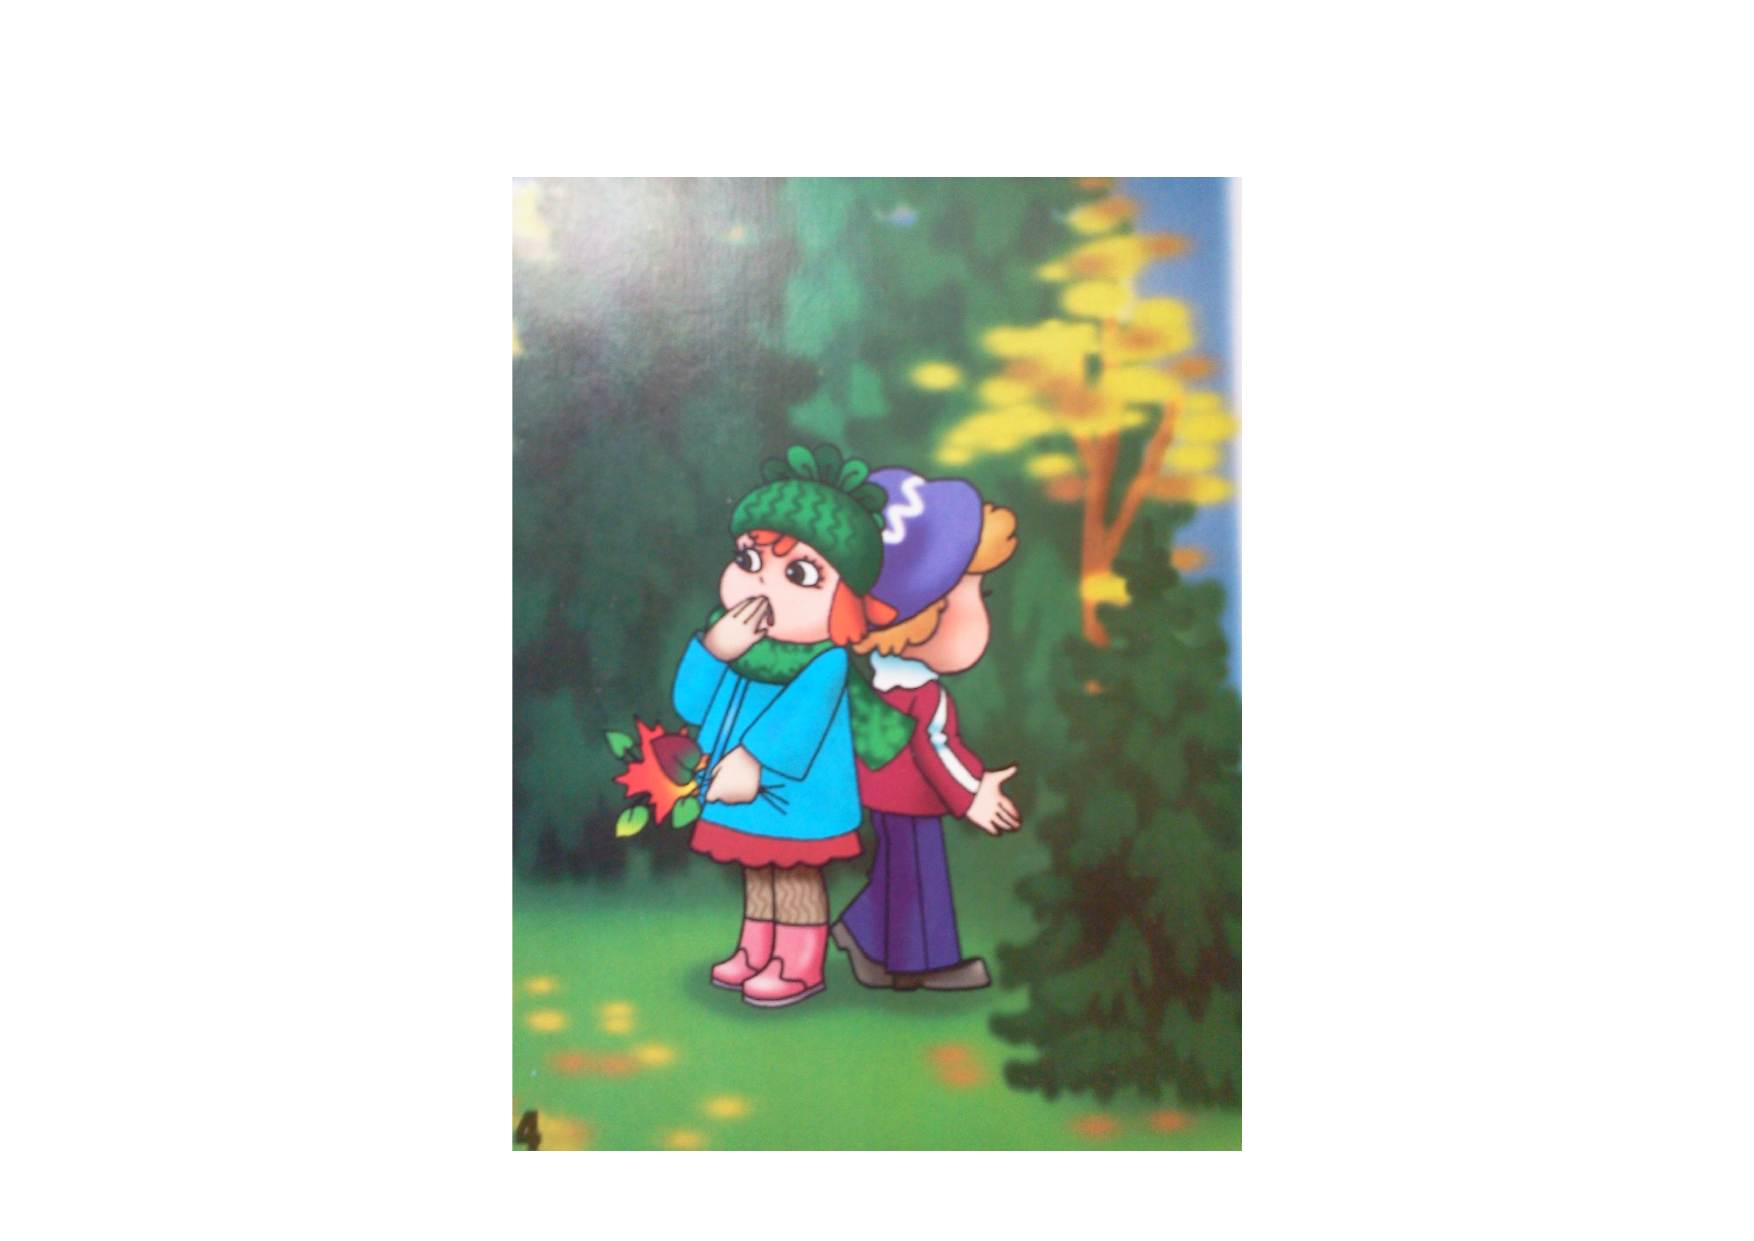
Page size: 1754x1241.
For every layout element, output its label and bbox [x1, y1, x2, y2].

picture [512, 177, 1242, 1151]
